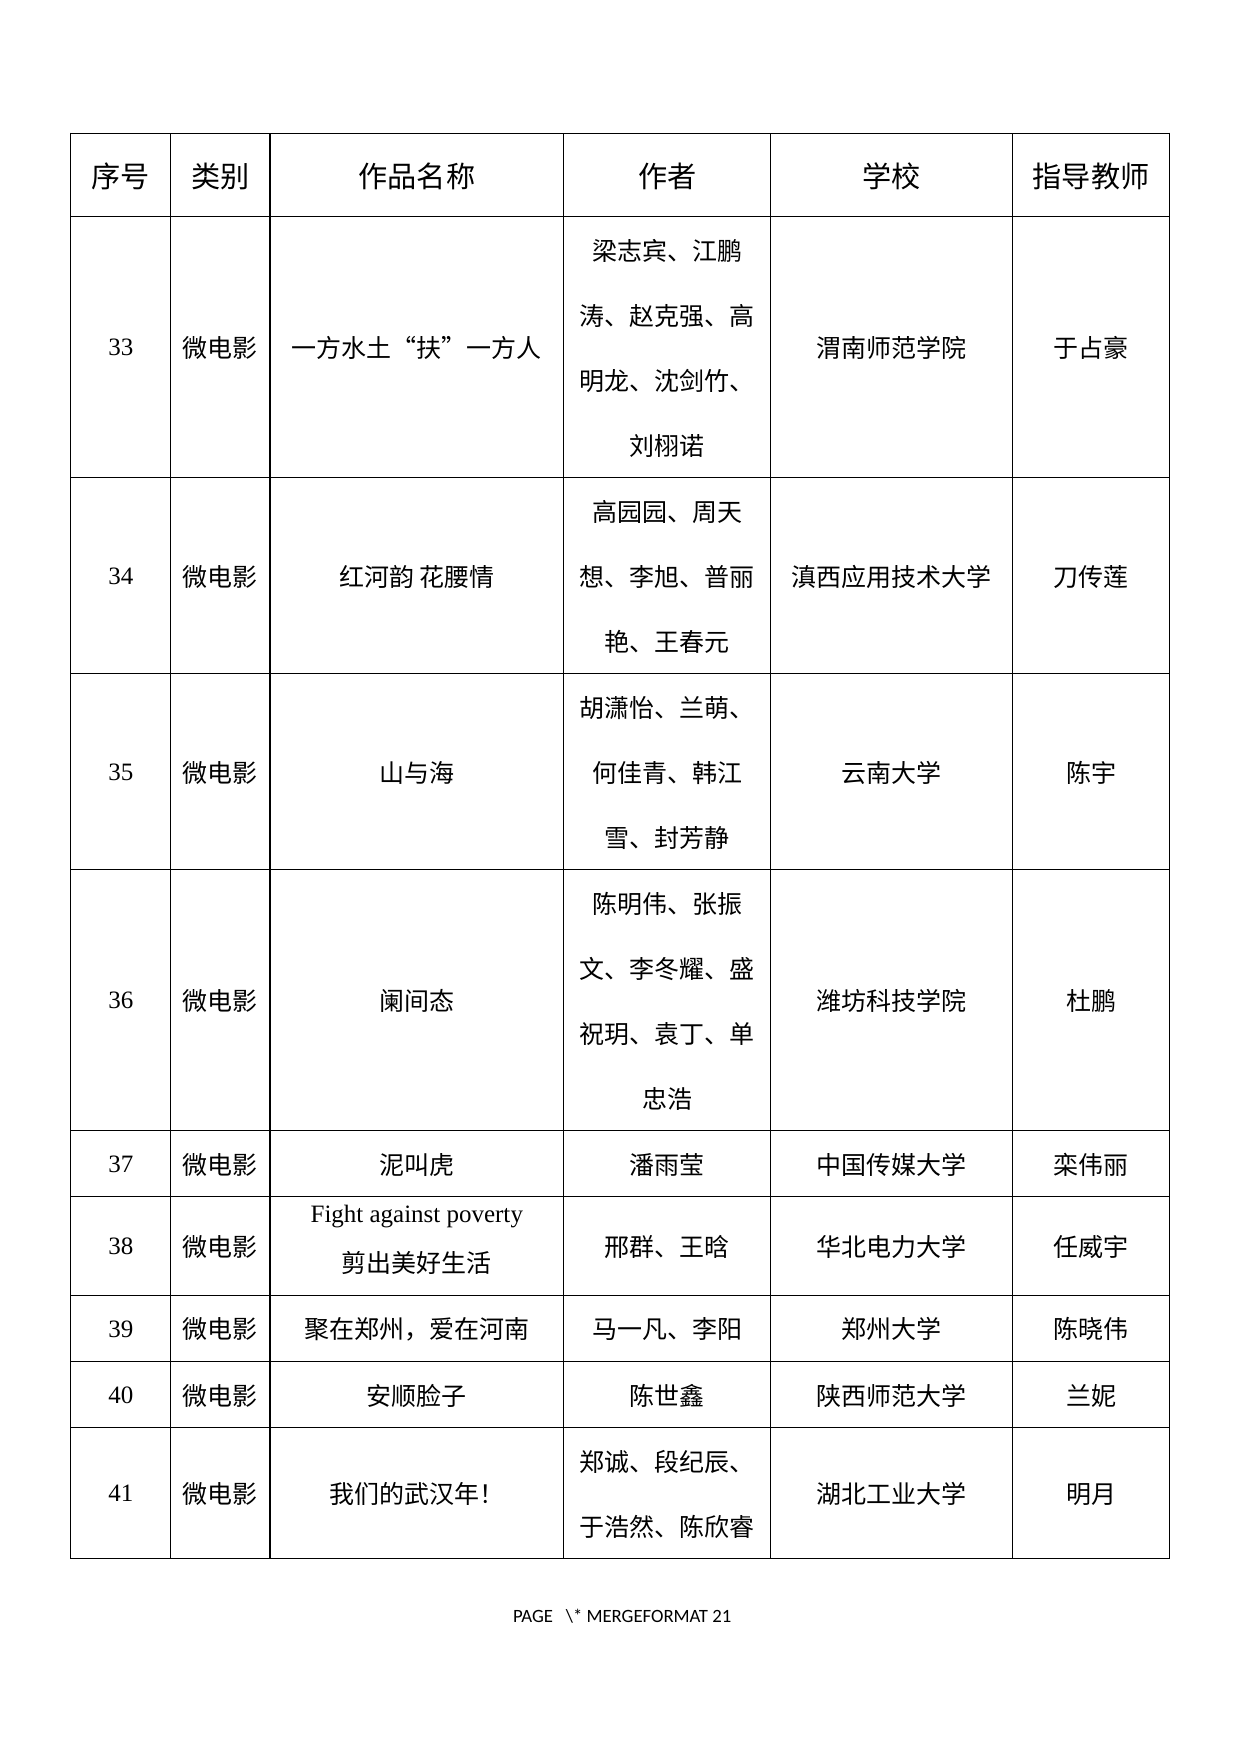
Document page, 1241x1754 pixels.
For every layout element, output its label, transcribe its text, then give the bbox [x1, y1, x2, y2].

table_cell 陈世鑫 [564, 1362, 770, 1427]
table_cell 40 [71, 1362, 170, 1427]
table_cell 38 [71, 1197, 170, 1294]
table_cell 安顺脸子 [271, 1362, 563, 1427]
table_cell 山与海 [271, 674, 563, 869]
table_cell 微电影 [171, 870, 269, 1130]
table_cell 微电影 [171, 1197, 269, 1294]
table_cell 33 [71, 217, 170, 477]
table_cell 36 [71, 870, 170, 1130]
table_cell 微电影 [171, 1362, 269, 1427]
table_header 序号 [71, 134, 170, 216]
table_cell 胡潇怡、兰萌、何佳青、韩江雪、封芳静 [564, 674, 770, 869]
table_cell 于占豪 [1013, 217, 1169, 477]
table_header 作者 [564, 134, 770, 216]
table_cell 滇西应用技术大学 [771, 478, 1012, 673]
table_cell 任威宇 [1013, 1197, 1169, 1294]
table_cell 郑州大学 [771, 1296, 1012, 1361]
table_cell 兰妮 [1013, 1362, 1169, 1427]
table_cell 高园园、周天想、李旭、普丽艳、王春元 [564, 478, 770, 673]
table_cell 潍坊科技学院 [771, 870, 1012, 1130]
table_cell 39 [71, 1296, 170, 1361]
table_cell 郑诚、段纪辰、于浩然、陈欣睿 [564, 1428, 770, 1558]
table_cell 34 [71, 478, 170, 673]
table_cell 马一凡、李阳 [564, 1296, 770, 1361]
table_cell 一方水土“扶”一方人 [271, 217, 563, 477]
table_cell 陈宇 [1013, 674, 1169, 869]
table_cell 杜鹏 [1013, 870, 1169, 1130]
table_cell 刀传莲 [1013, 478, 1169, 673]
table_cell Fight against poverty 剪出美好生活 [271, 1197, 563, 1294]
table_cell 泥叫虎 [271, 1131, 563, 1196]
table_cell 红河韵 花腰情 [271, 478, 563, 673]
table_cell 41 [71, 1428, 170, 1558]
table_cell 微电影 [171, 1296, 269, 1361]
table_cell 微电影 [171, 217, 269, 477]
table_cell 微电影 [171, 478, 269, 673]
table_header 作品名称 [271, 134, 563, 216]
table_cell 梁志宾、江鹏涛、赵克强、高明龙、沈剑竹、刘栩诺 [564, 217, 770, 477]
table_cell 我们的武汉年！ [271, 1428, 563, 1558]
table_header 学校 [771, 134, 1012, 216]
table_header 类别 [171, 134, 269, 216]
table_cell 中国传媒大学 [771, 1131, 1012, 1196]
table_cell 云南大学 [771, 674, 1012, 869]
table_cell 阑间态 [271, 870, 563, 1130]
table_cell 微电影 [171, 1428, 269, 1558]
table_cell 陕西师范大学 [771, 1362, 1012, 1427]
table_cell 35 [71, 674, 170, 869]
table_cell 邢群、王晗 [564, 1197, 770, 1294]
table_cell 渭南师范学院 [771, 217, 1012, 477]
table_cell 华北电力大学 [771, 1197, 1012, 1294]
table_cell 微电影 [171, 1131, 269, 1196]
table_cell 明月 [1013, 1428, 1169, 1558]
table_cell 栾伟丽 [1013, 1131, 1169, 1196]
table_cell 潘雨莹 [564, 1131, 770, 1196]
table_cell 陈明伟、张振文、李冬耀、盛祝玥、袁丁、单忠浩 [564, 870, 770, 1130]
table_cell 陈晓伟 [1013, 1296, 1169, 1361]
table_cell 湖北工业大学 [771, 1428, 1012, 1558]
table_cell 37 [71, 1131, 170, 1196]
table_cell 微电影 [171, 674, 269, 869]
table_cell 聚在郑州，爱在河南 [271, 1296, 563, 1361]
table_header 指导教师 [1013, 134, 1169, 216]
